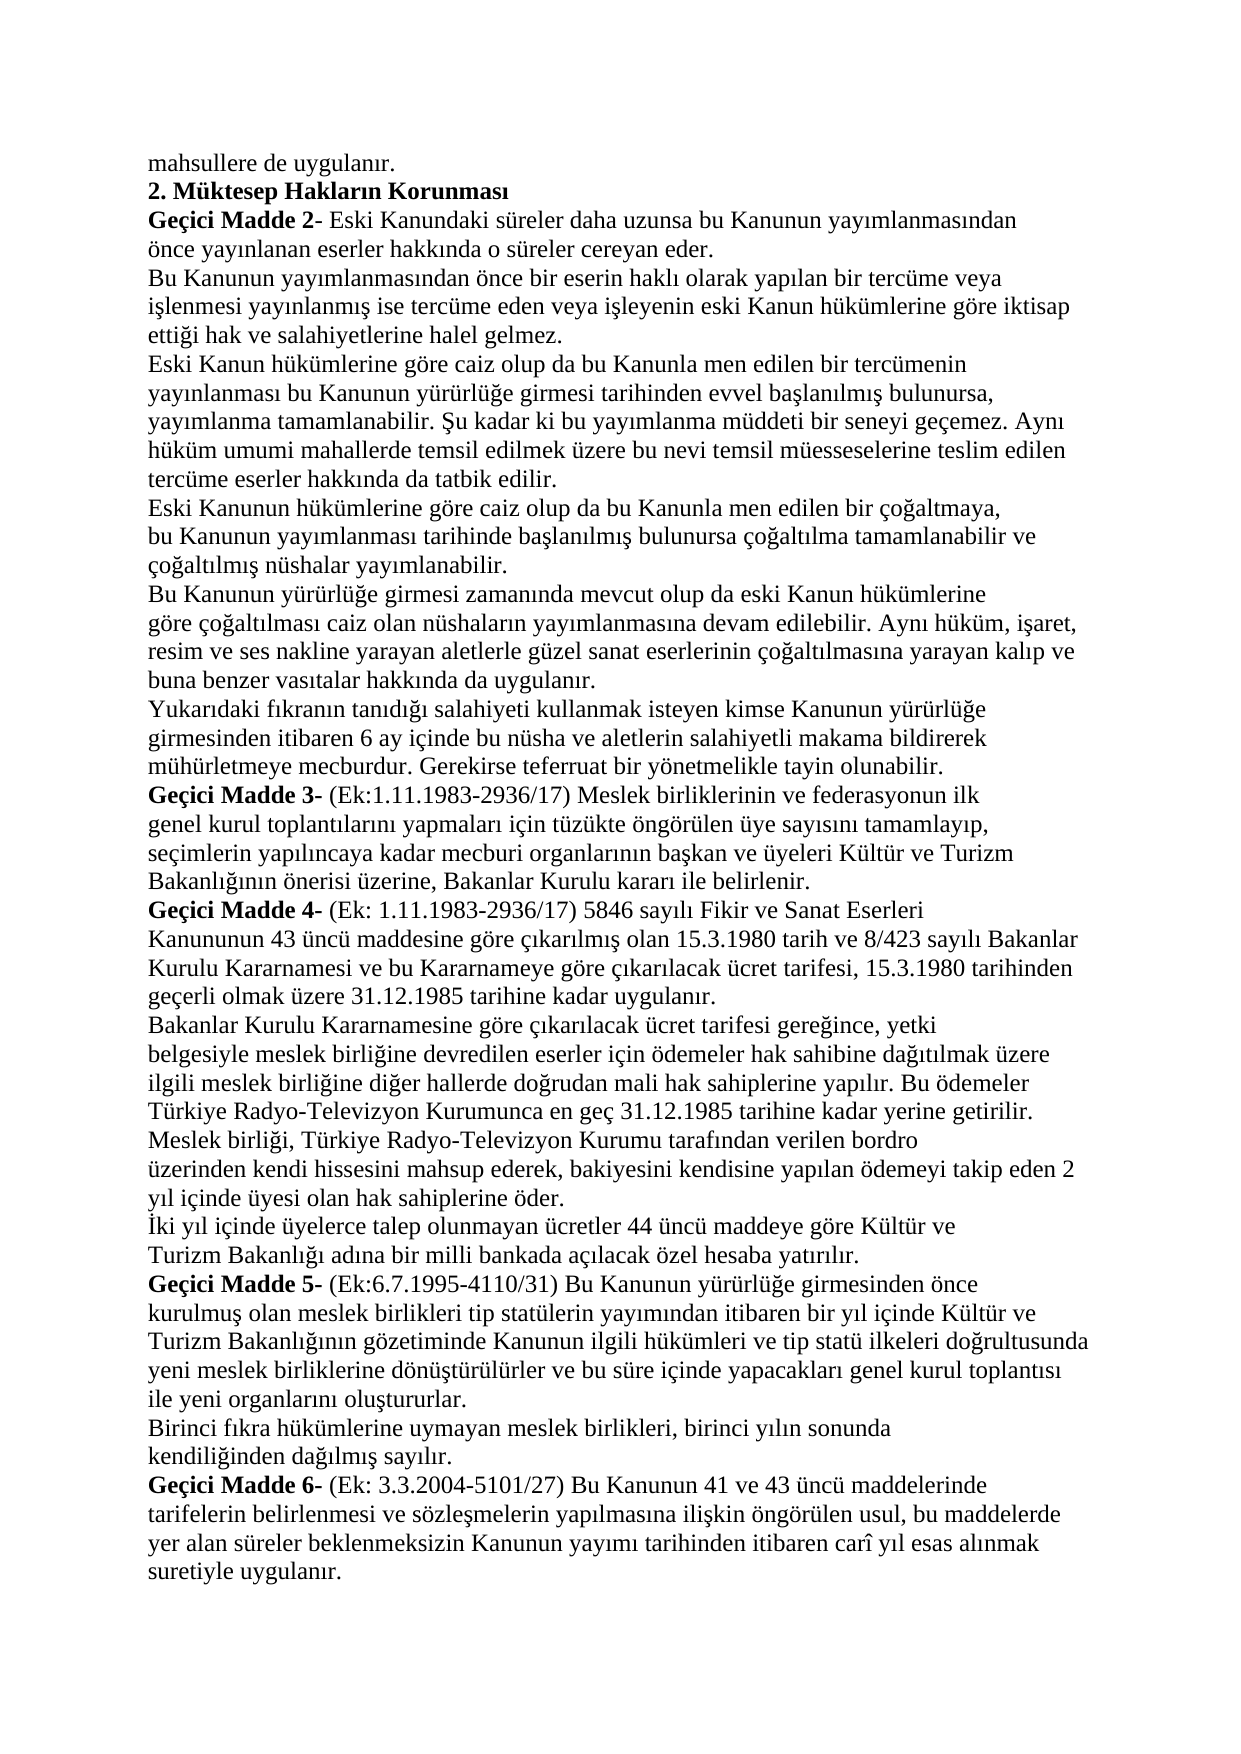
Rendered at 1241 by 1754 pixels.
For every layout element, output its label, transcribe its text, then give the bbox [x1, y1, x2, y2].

text mahsullere de uygulanır. [148, 148, 1093, 176]
text önce yayınlanan eserler hakkında o süreler cereyan eder. [148, 234, 1093, 263]
text 2. Müktesep Hakların Korunması [148, 176, 1093, 205]
text tercüme eserler hakkında da tatbik edilir. [148, 464, 1093, 493]
text yayımlanma tamamlanabilir. Şu kadar ki bu yayımlanma müddeti bir seneyi geçemez. Aynı [148, 406, 1093, 435]
text Bu Kanunun yürürlüğe girmesi zamanında mevcut olup da eski Kanun hükümlerine [148, 579, 1093, 608]
text Kurulu Kararnamesi ve bu Kararnameye göre çıkarılacak ücret tarifesi, 15.3.1980 tarihinden [148, 953, 1093, 981]
text Bu Kanunun yayımlanmasından önce bir eserin haklı olarak yapılan bir tercüme veya [148, 263, 1093, 291]
text ile yeni organlarını oluştururlar. [148, 1384, 1093, 1413]
text Birinci fıkra hükümlerine uymayan meslek birlikleri, birinci yılın sonunda [148, 1413, 1093, 1441]
text tarifelerin belirlenmesi ve sözleşmelerin yapılmasına ilişkin öngörülen usul, bu maddelerde [148, 1499, 1093, 1528]
text ilgili meslek birliğine diğer hallerde doğrudan mali hak sahiplerine yapılır. Bu ödemeler [148, 1068, 1093, 1096]
text genel kurul toplantılarını yapmaları için tüzükte öngörülen üye sayısını tamamlayıp, [148, 809, 1093, 838]
text Bakanlığının önerisi üzerine, Bakanlar Kurulu kararı ile belirlenir. [148, 866, 1093, 895]
text bu Kanunun yayımlanması tarihinde başlanılmış bulunursa çoğaltılma tamamlanabilir ve [148, 521, 1093, 550]
text yeni meslek birliklerine dönüştürülürler ve bu süre içinde yapacakları genel kurul toplantısı [148, 1355, 1093, 1384]
text Turizm Bakanlığının gözetiminde Kanunun ilgili hükümleri ve tip statü ilkeleri doğrultusunda [148, 1326, 1093, 1355]
text mühürletmeye mecburdur. Gerekirse teferruat bir yönetmelikle tayin olunabilir. [148, 751, 1093, 780]
text Geçici Madde 2- Eski Kanundaki süreler daha uzunsa bu Kanunun yayımlanmasından [148, 205, 1093, 234]
text kendiliğinden dağılmış sayılır. [148, 1441, 1093, 1470]
text Yukarıdaki fıkranın tanıdığı salahiyeti kullanmak isteyen kimse Kanunun yürürlüğe [148, 694, 1093, 723]
text İki yıl içinde üyelerce talep olunmayan ücretler 44 üncü maddeye göre Kültür ve [148, 1211, 1093, 1240]
text yayınlanması bu Kanunun yürürlüğe girmesi tarihinden evvel başlanılmış bulunursa, [148, 378, 1093, 406]
text girmesinden itibaren 6 ay içinde bu nüsha ve aletlerin salahiyetli makama bildirerek [148, 723, 1093, 751]
text suretiyle uygulanır. [148, 1556, 1093, 1585]
text göre çoğaltılması caiz olan nüshaların yayımlanmasına devam edilebilir. Aynı hüküm, işaret, [148, 608, 1093, 636]
text Kanununun 43 üncü maddesine göre çıkarılmış olan 15.3.1980 tarih ve 8/423 sayılı Bakanlar [148, 924, 1093, 953]
text Geçici Madde 5- (Ek:6.7.1995-4110/31) Bu Kanunun yürürlüğe girmesinden önce [148, 1269, 1093, 1298]
text Türkiye Radyo-Televizyon Kurumunca en geç 31.12.1985 tarihine kadar yerine getirilir. [148, 1096, 1093, 1125]
text Bakanlar Kurulu Kararnamesine göre çıkarılacak ücret tarifesi gereğince, yetki [148, 1010, 1093, 1039]
text resim ve ses nakline yarayan aletlerle güzel sanat eserlerinin çoğaltılmasına yarayan kalıp ve [148, 636, 1093, 665]
text işlenmesi yayınlanmış ise tercüme eden veya işleyenin eski Kanun hükümlerine göre iktisap [148, 291, 1093, 320]
text Eski Kanun hükümlerine göre caiz olup da bu Kanunla men edilen bir tercümenin [148, 349, 1093, 378]
text Turizm Bakanlığı adına bir milli bankada açılacak özel hesaba yatırılır. [148, 1240, 1093, 1269]
text kurulmuş olan meslek birlikleri tip statülerin yayımından itibaren bir yıl içinde Kültür ve [148, 1298, 1093, 1326]
text Meslek birliği, Türkiye Radyo-Televizyon Kurumu tarafından verilen bordro [148, 1125, 1093, 1154]
text yıl içinde üyesi olan hak sahiplerine öder. [148, 1183, 1093, 1211]
text üzerinden kendi hissesini mahsup ederek, bakiyesini kendisine yapılan ödemeyi takip eden 2 [148, 1154, 1093, 1183]
text yer alan süreler beklenmeksizin Kanunun yayımı tarihinden itibaren carî yıl esas alınmak [148, 1528, 1093, 1556]
text ettiği hak ve salahiyetlerine halel gelmez. [148, 320, 1093, 349]
text buna benzer vasıtalar hakkında da uygulanır. [148, 665, 1093, 694]
text Eski Kanunun hükümlerine göre caiz olup da bu Kanunla men edilen bir çoğaltmaya, [148, 493, 1093, 521]
text hüküm umumi mahallerde temsil edilmek üzere bu nevi temsil müesseselerine teslim edilen [148, 435, 1093, 464]
text Geçici Madde 6- (Ek: 3.3.2004-5101/27) Bu Kanunun 41 ve 43 üncü maddelerinde [148, 1470, 1093, 1499]
text Geçici Madde 4- (Ek: 1.11.1983-2936/17) 5846 sayılı Fikir ve Sanat Eserleri [148, 895, 1093, 924]
text Geçici Madde 3- (Ek:1.11.1983-2936/17) Meslek birliklerinin ve federasyonun ilk [148, 780, 1093, 809]
text seçimlerin yapılıncaya kadar mecburi organlarının başkan ve üyeleri Kültür ve Turizm [148, 838, 1093, 866]
text belgesiyle meslek birliğine devredilen eserler için ödemeler hak sahibine dağıtılmak üzere [148, 1039, 1093, 1068]
text çoğaltılmış nüshalar yayımlanabilir. [148, 550, 1093, 579]
text geçerli olmak üzere 31.12.1985 tarihine kadar uygulanır. [148, 981, 1093, 1010]
